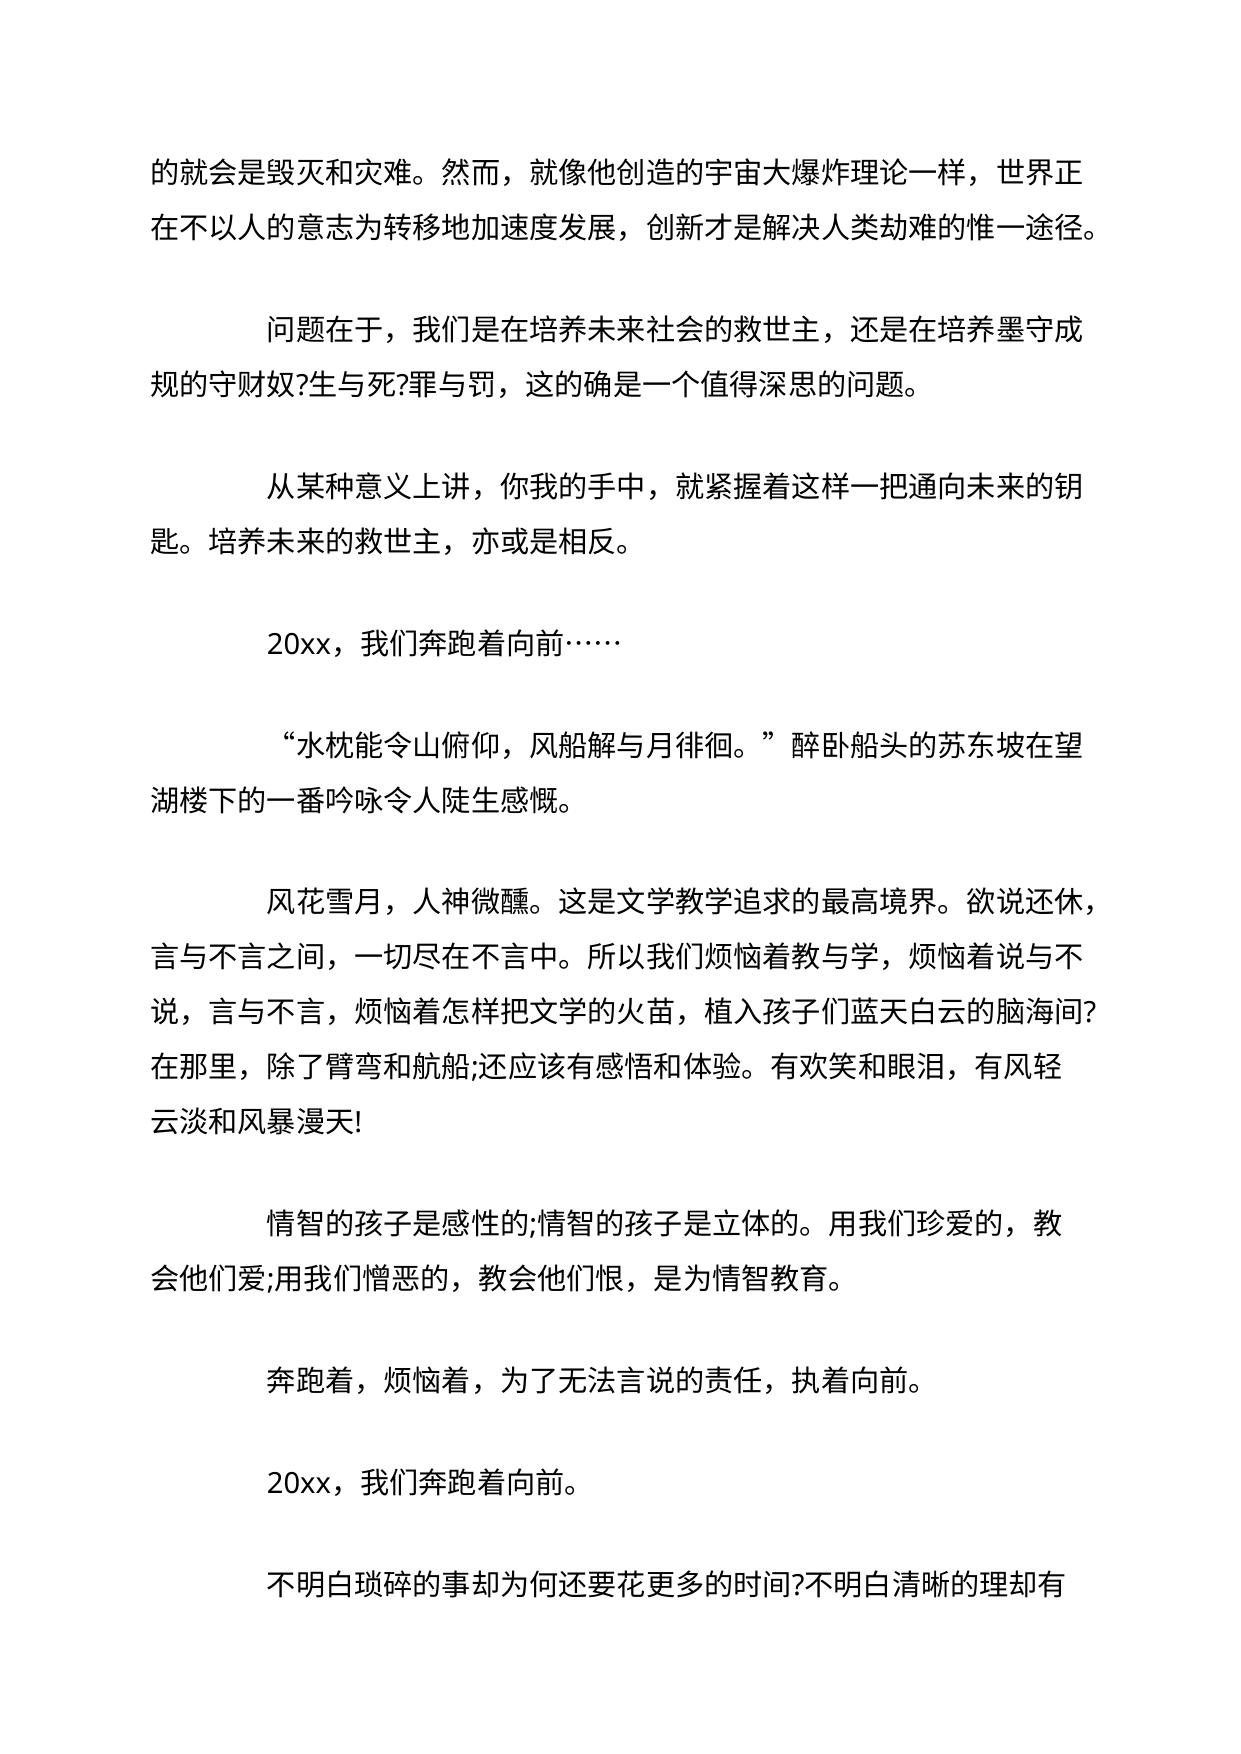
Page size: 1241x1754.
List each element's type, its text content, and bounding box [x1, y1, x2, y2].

text 情智的孩子是感性的;情智的孩子是立体的。用我们珍爱的，教会他们爱;用我们憎恶的，教会他们恨，是为情智教育。 [150, 1201, 1090, 1298]
text 风花雪月，人神微醺。这是文学教学追求的最高境界。欲说还休，言与不言之间，一切尽在不言中。所以我们烦恼着教与学，烦恼着说与不说，言与不言，烦恼着怎样把文学的火苗，植入孩子们蓝天白云的脑海间?在那里，除了臂弯和航船;还应该有感悟和体验。有欢笑和眼泪，有风轻云淡和风暴漫天! [150, 879, 1090, 1141]
text 20xx，我们奔跑着向前…… [150, 620, 1090, 663]
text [150, 150, 1090, 247]
text 问题在于，我们是在培养未来社会的救世主，还是在培养墨守成规的守财奴?生与死?罪与罚，这的确是一个值得深思的问题。 [150, 307, 1090, 404]
text 20xx，我们奔跑着向前。 [150, 1459, 1090, 1502]
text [150, 1561, 1090, 1604]
text “水枕能令山俯仰，风船解与月徘徊。”醉卧船头的苏东坡在望湖楼下的一番吟咏令人陡生感慨。 [150, 722, 1090, 819]
text 奔跑着，烦恼着，为了无法言说的责任，执着向前。 [150, 1358, 1090, 1400]
text 从某种意义上讲，你我的手中，就紧握着这样一把通向未来的钥匙。培养未来的救世主，亦或是相反。 [150, 463, 1090, 561]
